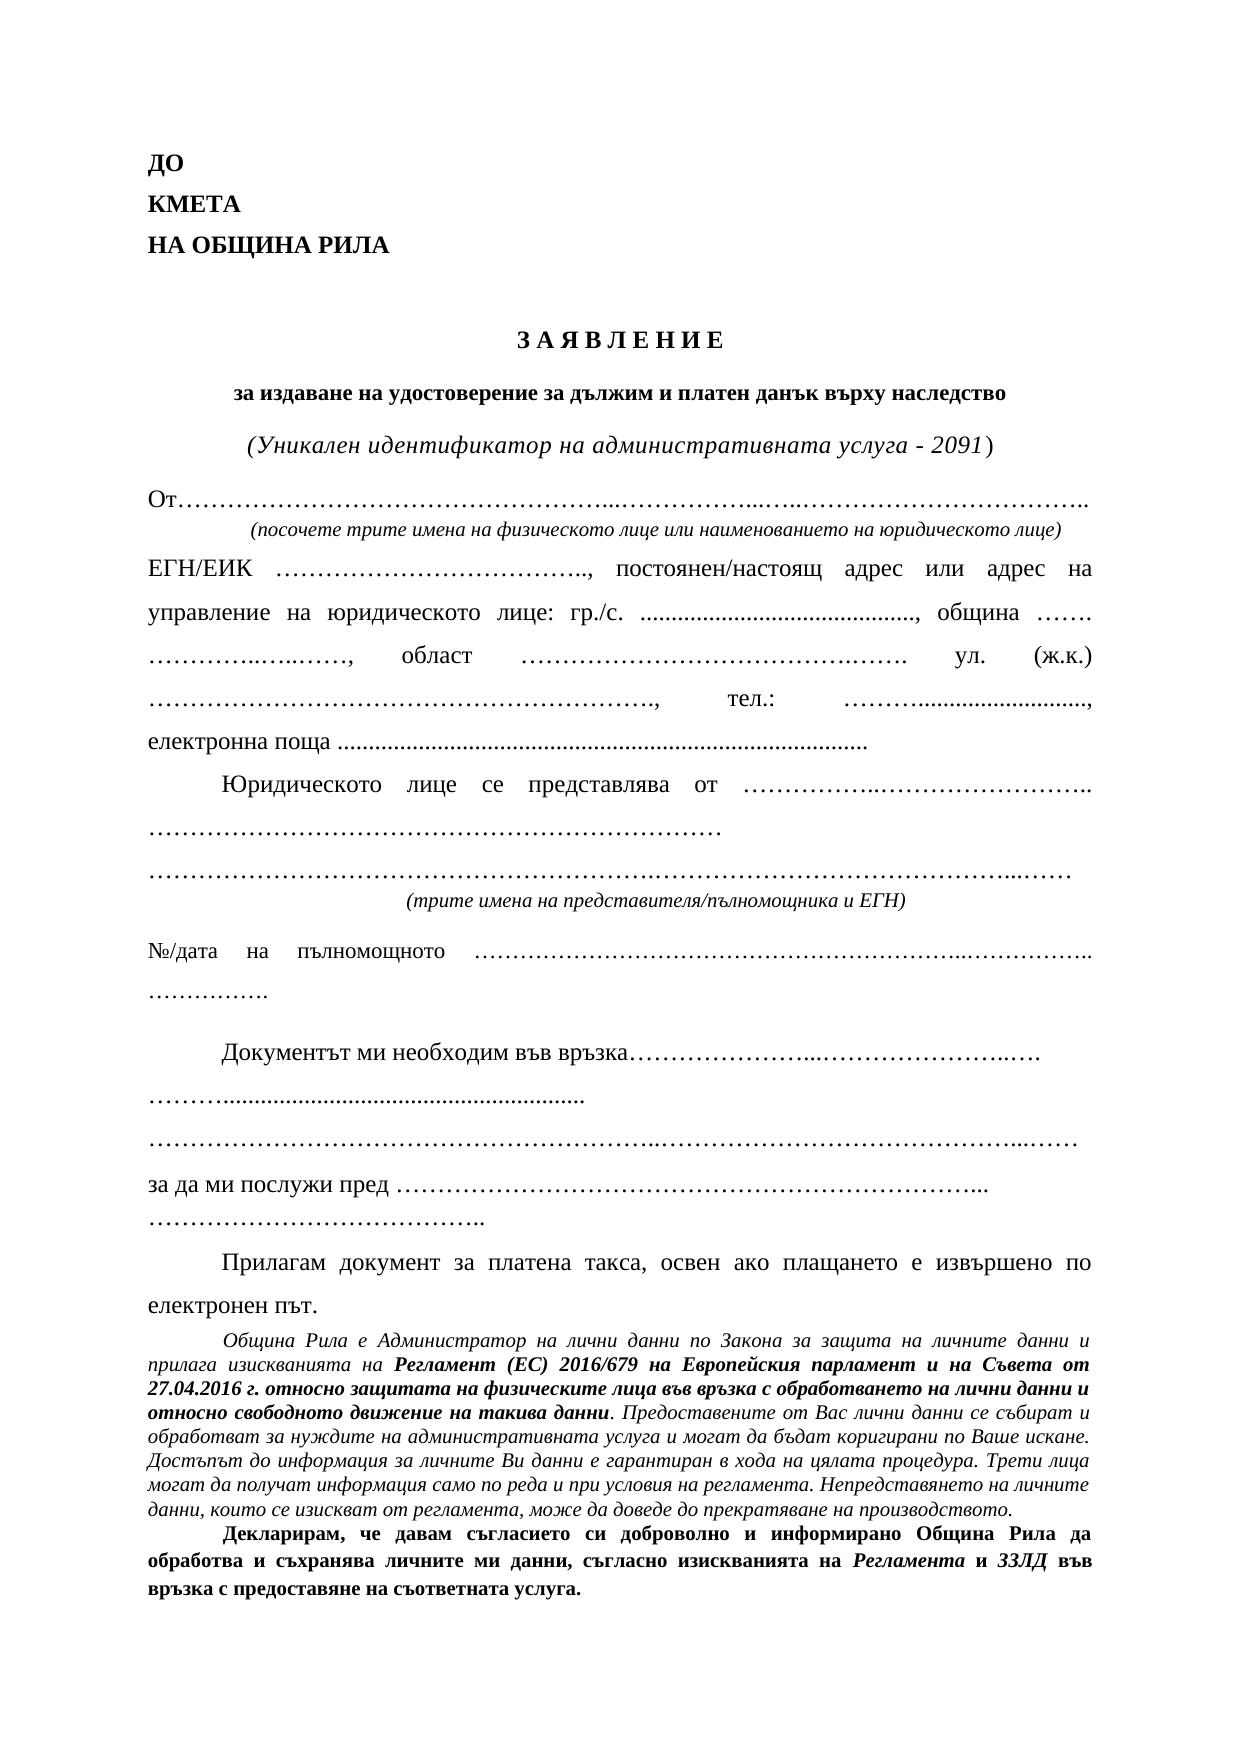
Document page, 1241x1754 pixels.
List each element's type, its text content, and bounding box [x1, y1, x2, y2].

text ДО [148, 148, 1093, 176]
text юридическото лице се представлява от ……………..……………………..…………………………………………………………… [148, 769, 1093, 841]
text №/дата на пълномощното ………………………………………………………..……………..……………. [148, 937, 1093, 1003]
text З А Я В Л Е Н И Е [148, 325, 1093, 354]
text за да ми послужи пред ……………………………………………………………...………………………………….. [148, 1169, 1093, 1231]
text …………………………………………………….……………………………………...…… [148, 855, 1093, 884]
text НА ОБЩИНА РИЛА [148, 230, 1093, 259]
text (Уникален идентификатор на административната услуга - 2091) [148, 431, 1093, 459]
text Документът ми необходим във връзка…………………...…………………..….……….......................................................... [148, 1037, 1093, 1109]
text за издаване на удостоверение за дължим и платен данък върху наследство [148, 379, 1093, 405]
text Прилагам документ за платена такса, освен ако плащането е извършено по електронен път. [148, 1247, 1093, 1319]
text (посочете трите имена на физическото лице или наименованието на юридическото лице) [148, 517, 1093, 541]
text (трите имена на представителя/пълномощника и ЕГН) [148, 888, 1093, 912]
text ЕГН/ЕИК ……………………………….., постоянен/настоящ адрес или адрес на управление на юридическото лице: гр./с. ............................................, община …….…………..…..……, област ………………………………….……. ул. (ж.к.) ……………………………………………………., тел.: ………..........................., електронна поща ..................................................................................... [148, 553, 1093, 755]
text От……………………………………………...……………...…..…………………………….. [148, 484, 1093, 513]
text КМЕТА [148, 189, 1093, 218]
text ……………………………………………………..……………………………………...…… [148, 1123, 1093, 1152]
